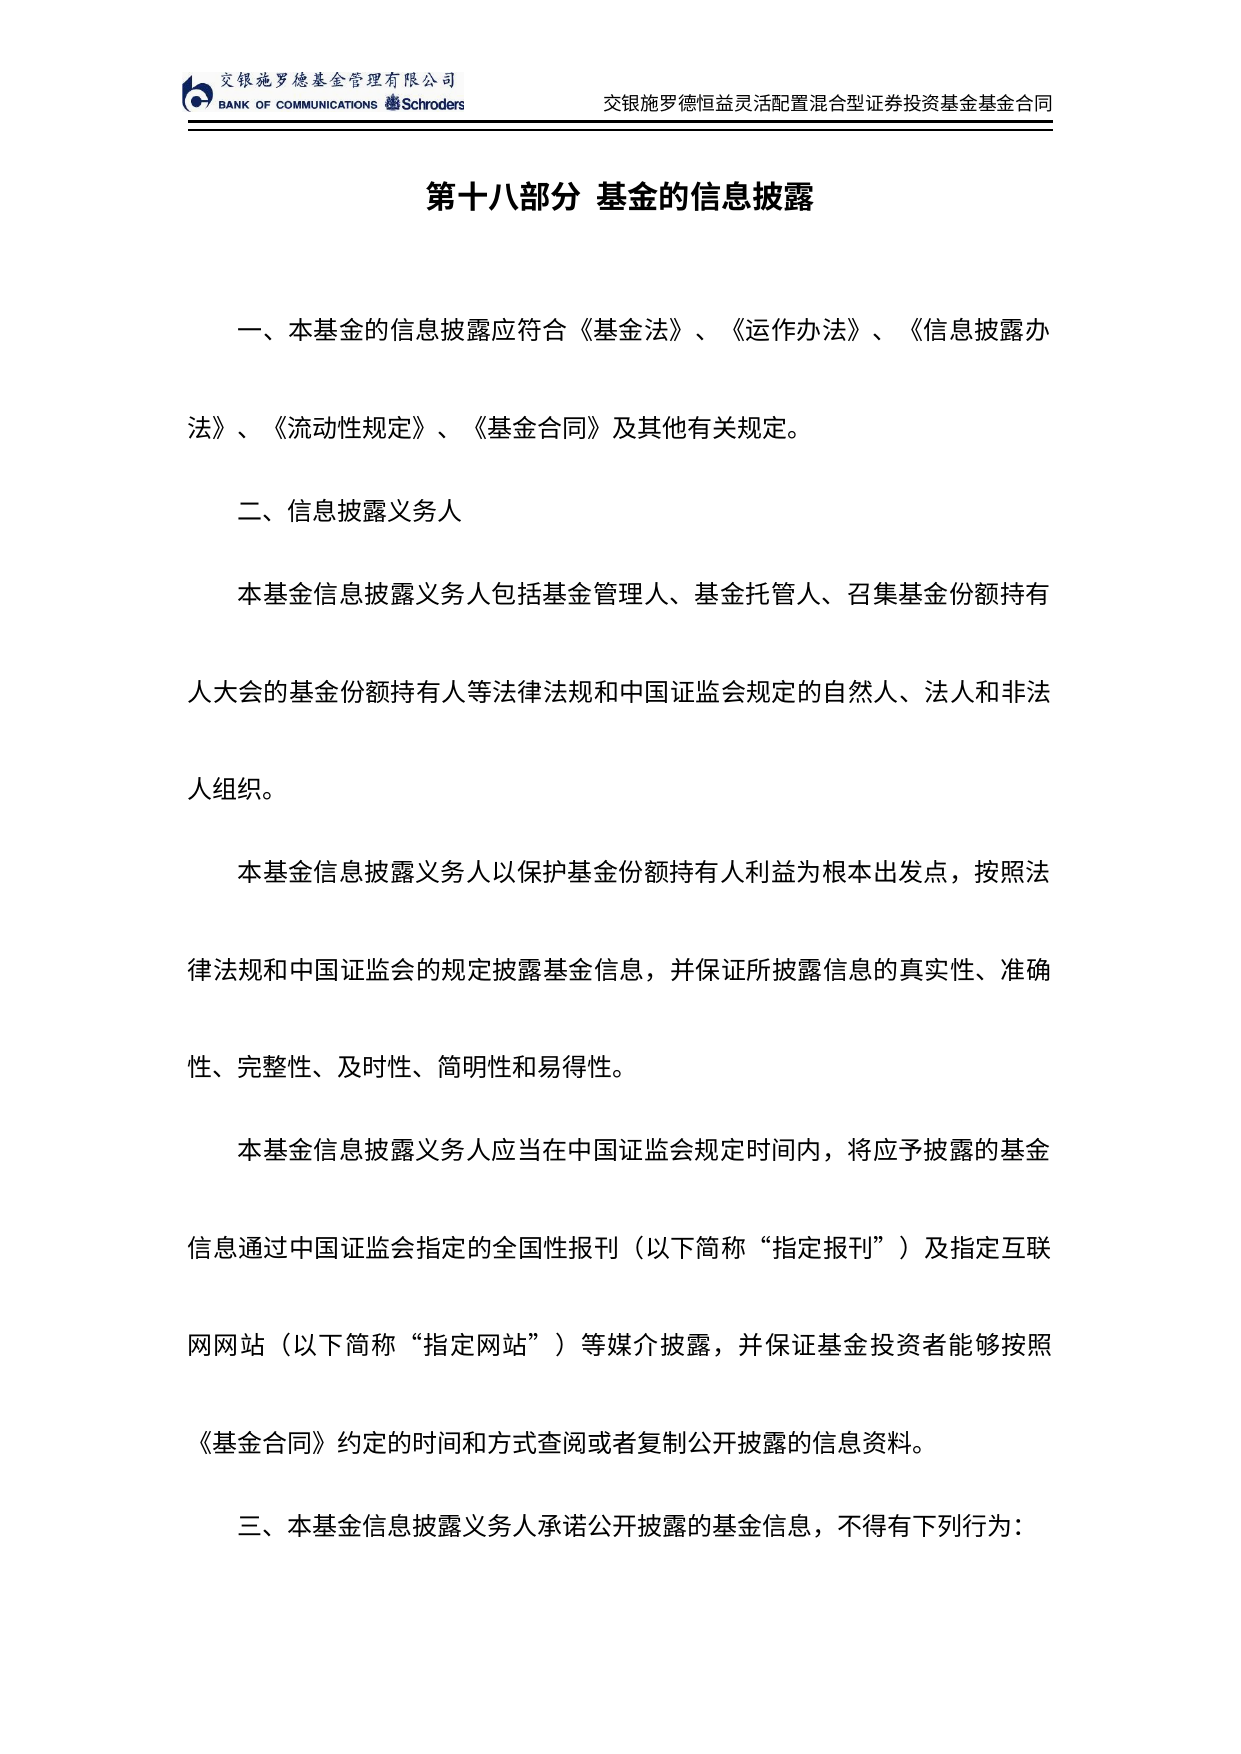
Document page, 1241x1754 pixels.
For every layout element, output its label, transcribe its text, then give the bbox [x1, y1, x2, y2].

text 二、信息披露义务人 [187, 477, 1053, 542]
text 本基金信息披露义务人应当在中国证监会规定时间内，将应予披露的基金信息通过中国证监会指定的全国性报刊（以下简称“指定报刊”）及指定互联网网站（以下简称“指定网站”）等媒介披露，并保证基金投资者能够按照《基金合同》约定的时间和方式查阅或者复制公开披露的信息资料。 [187, 1116, 1053, 1474]
picture [182, 72, 464, 112]
text 一、本基金的信息披露应符合《基金法》、《运作办法》、《信息披露办法》、《流动性规定》、《基金合同》及其他有关规定。 [187, 296, 1053, 459]
subtitle 第十八部分 基金的信息披露 [187, 162, 1053, 227]
text 本基金信息披露义务人包括基金管理人、基金托管人、召集基金份额持有人大会的基金份额持有人等法律法规和中国证监会规定的自然人、法人和非法人组织。 [187, 560, 1053, 820]
text 本基金信息披露义务人以保护基金份额持有人利益为根本出发点，按照法律法规和中国证监会的规定披露基金信息，并保证所披露信息的真实性、准确性、完整性、及时性、简明性和易得性。 [187, 838, 1053, 1098]
text 三、本基金信息披露义务人承诺公开披露的基金信息，不得有下列行为： [187, 1492, 1053, 1557]
